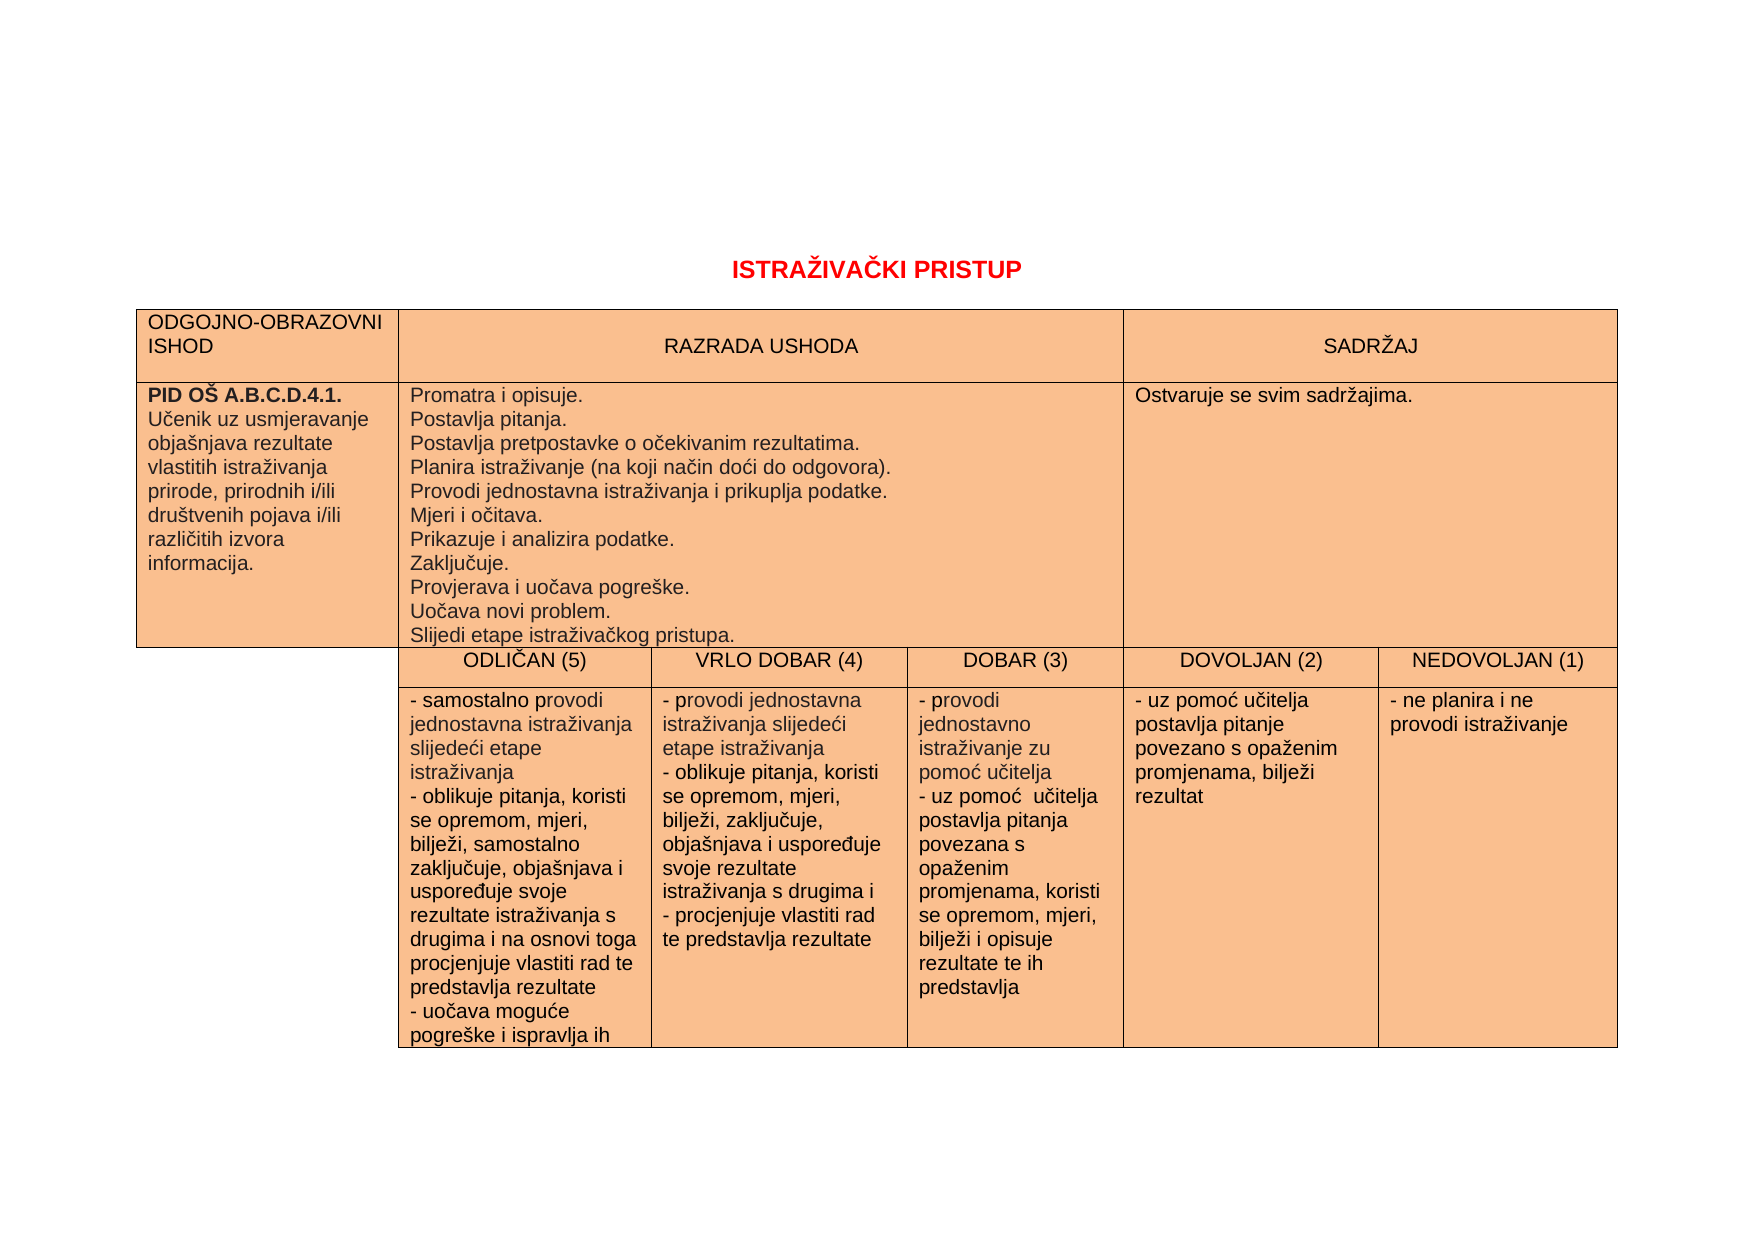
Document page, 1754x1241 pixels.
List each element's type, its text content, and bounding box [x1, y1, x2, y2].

table_cell DOVOLJAN (2) [1124, 648, 1378, 687]
table_cell NEDOVOLJAN (1) [1379, 648, 1617, 687]
table_cell VRLO DOBAR (4) [652, 648, 907, 687]
table_cell PID OŠ A.B.C.D.4.1. Učenik uz usmjeravanje objašnjava rezultate vlastitih istraživanja prirode, prirodnih i/ili društvenih pojava i/ili različitih izvora informacija. [137, 383, 398, 647]
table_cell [908, 688, 1123, 1047]
text ISTRAŽIVAČKI PRISTUP [148, 255, 1606, 284]
table_cell Promatra i opisuje. Postavlja pitanja. Postavlja pretpostavke o očekivanim rezultatima. Planira istraživanje (na koji način doći do odgovora). Provodi jednostavna istraživanja i prikuplja podatke. Mjeri i očitava. Prikazuje i analizira podatke. Zaključuje. Provjerava i uočava pogreške. Uočava novi problem. Slijedi etape istraživačkog pristupa. [399, 383, 1123, 647]
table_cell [652, 688, 907, 1047]
table_header ODGOJNO-OBRAZOVNI ISHOD [137, 310, 398, 382]
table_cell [1124, 688, 1378, 1047]
table_cell Ostvaruje se svim sadržajima. [1124, 383, 1617, 647]
table_header SADRŽAJ [1124, 310, 1617, 382]
table_cell DOBAR (3) [908, 648, 1123, 687]
table_cell ODLIČAN (5) [399, 648, 651, 687]
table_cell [399, 688, 651, 1047]
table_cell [1379, 688, 1617, 1047]
table_header RAZRADA USHODA [399, 310, 1123, 382]
